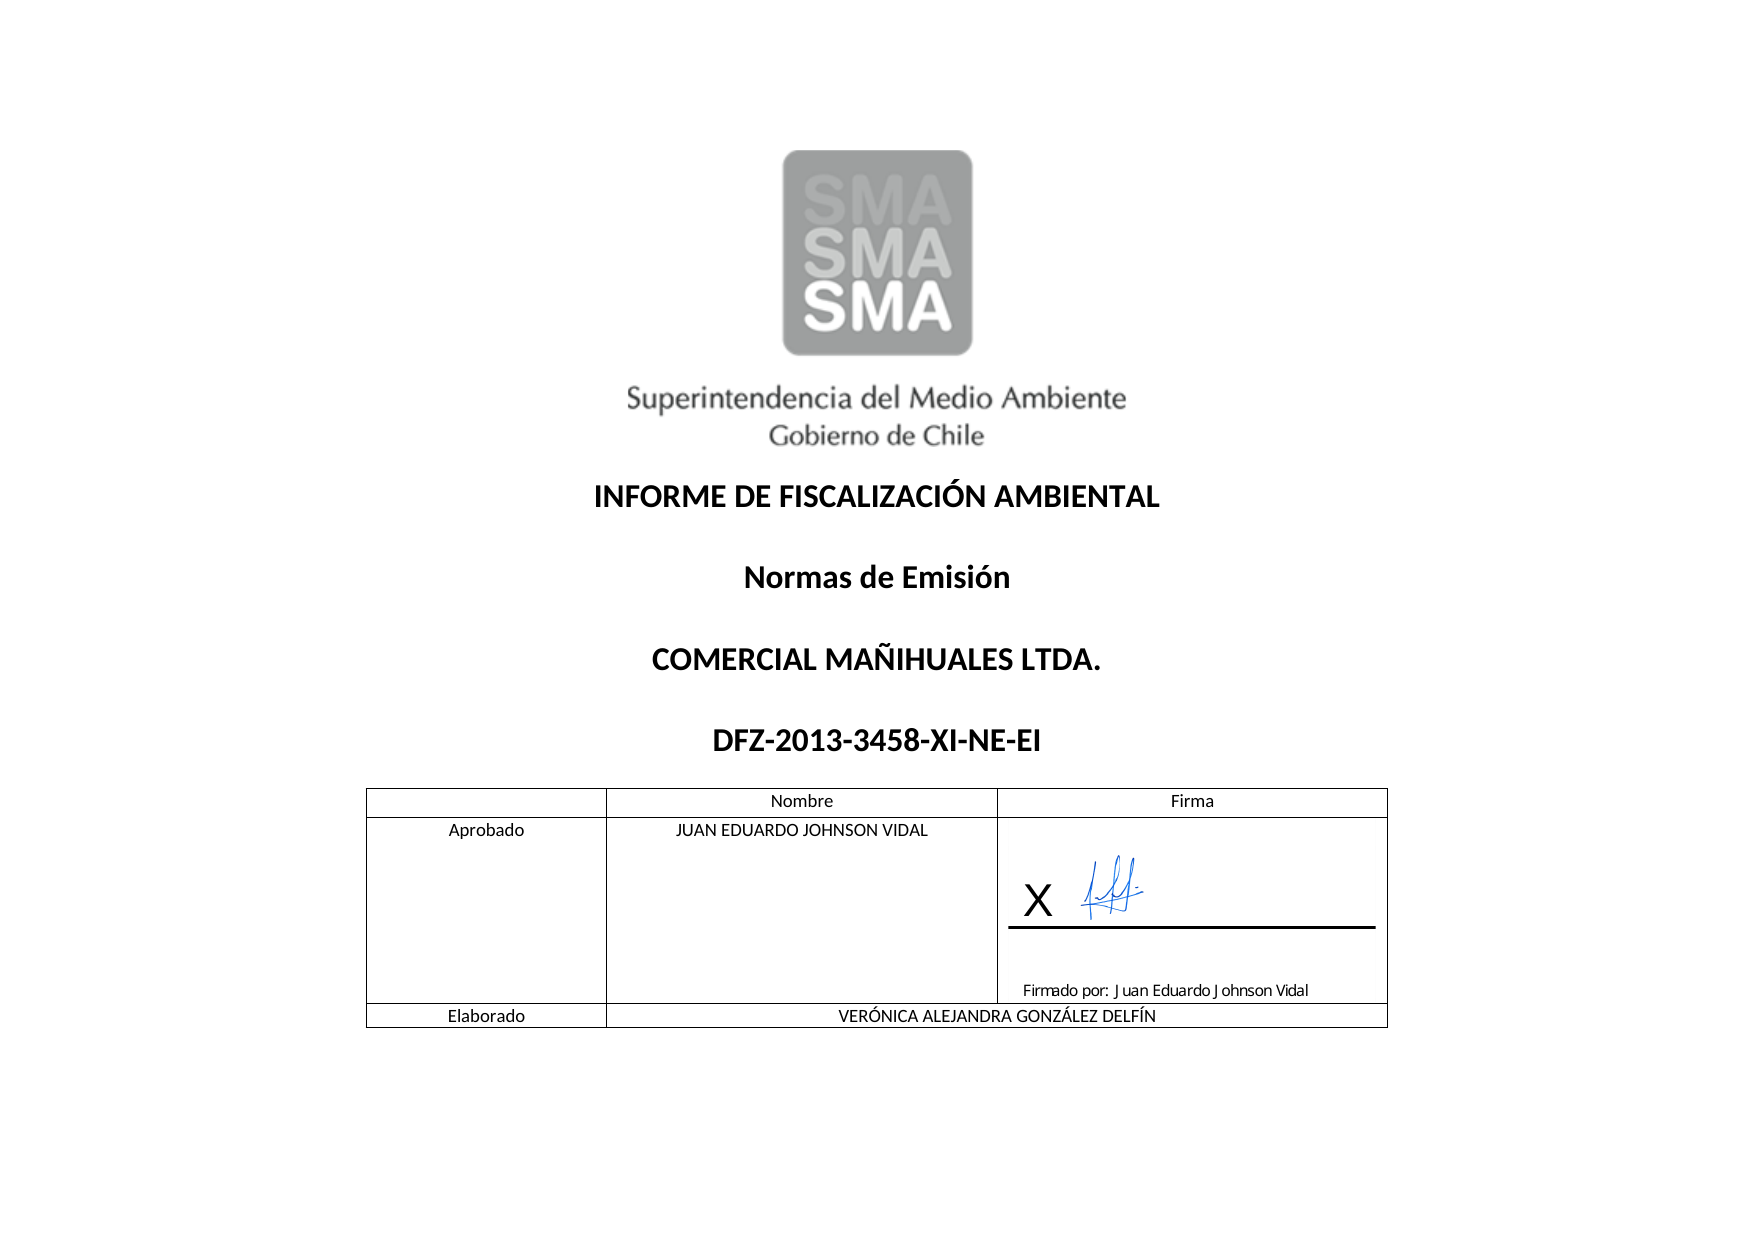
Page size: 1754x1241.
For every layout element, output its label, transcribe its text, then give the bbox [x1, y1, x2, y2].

table_header Nombre [607, 789, 997, 817]
table_cell Elaborado [367, 1004, 606, 1027]
table_cell VERÓNICA ALEJANDRA GONZÁLEZ DELFÍN [607, 1004, 1387, 1027]
table_cell JUAN EDUARDO JOHNSON VIDAL [607, 818, 997, 1003]
table_header [367, 789, 606, 817]
table_header Firma [998, 789, 1387, 817]
picture [627, 150, 1127, 447]
text Normas de Emisión [150, 516, 1604, 597]
table_cell Aprobado [367, 818, 606, 1003]
text COMERCIAL MAÑIHUALES LTDA. [150, 597, 1604, 679]
text DFZ-2013-3458-XI-NE-EI [150, 679, 1604, 760]
text INFORME DE FISCALIZACIÓN AMBIENTAL [150, 475, 1604, 516]
table_cell [998, 818, 1387, 1003]
